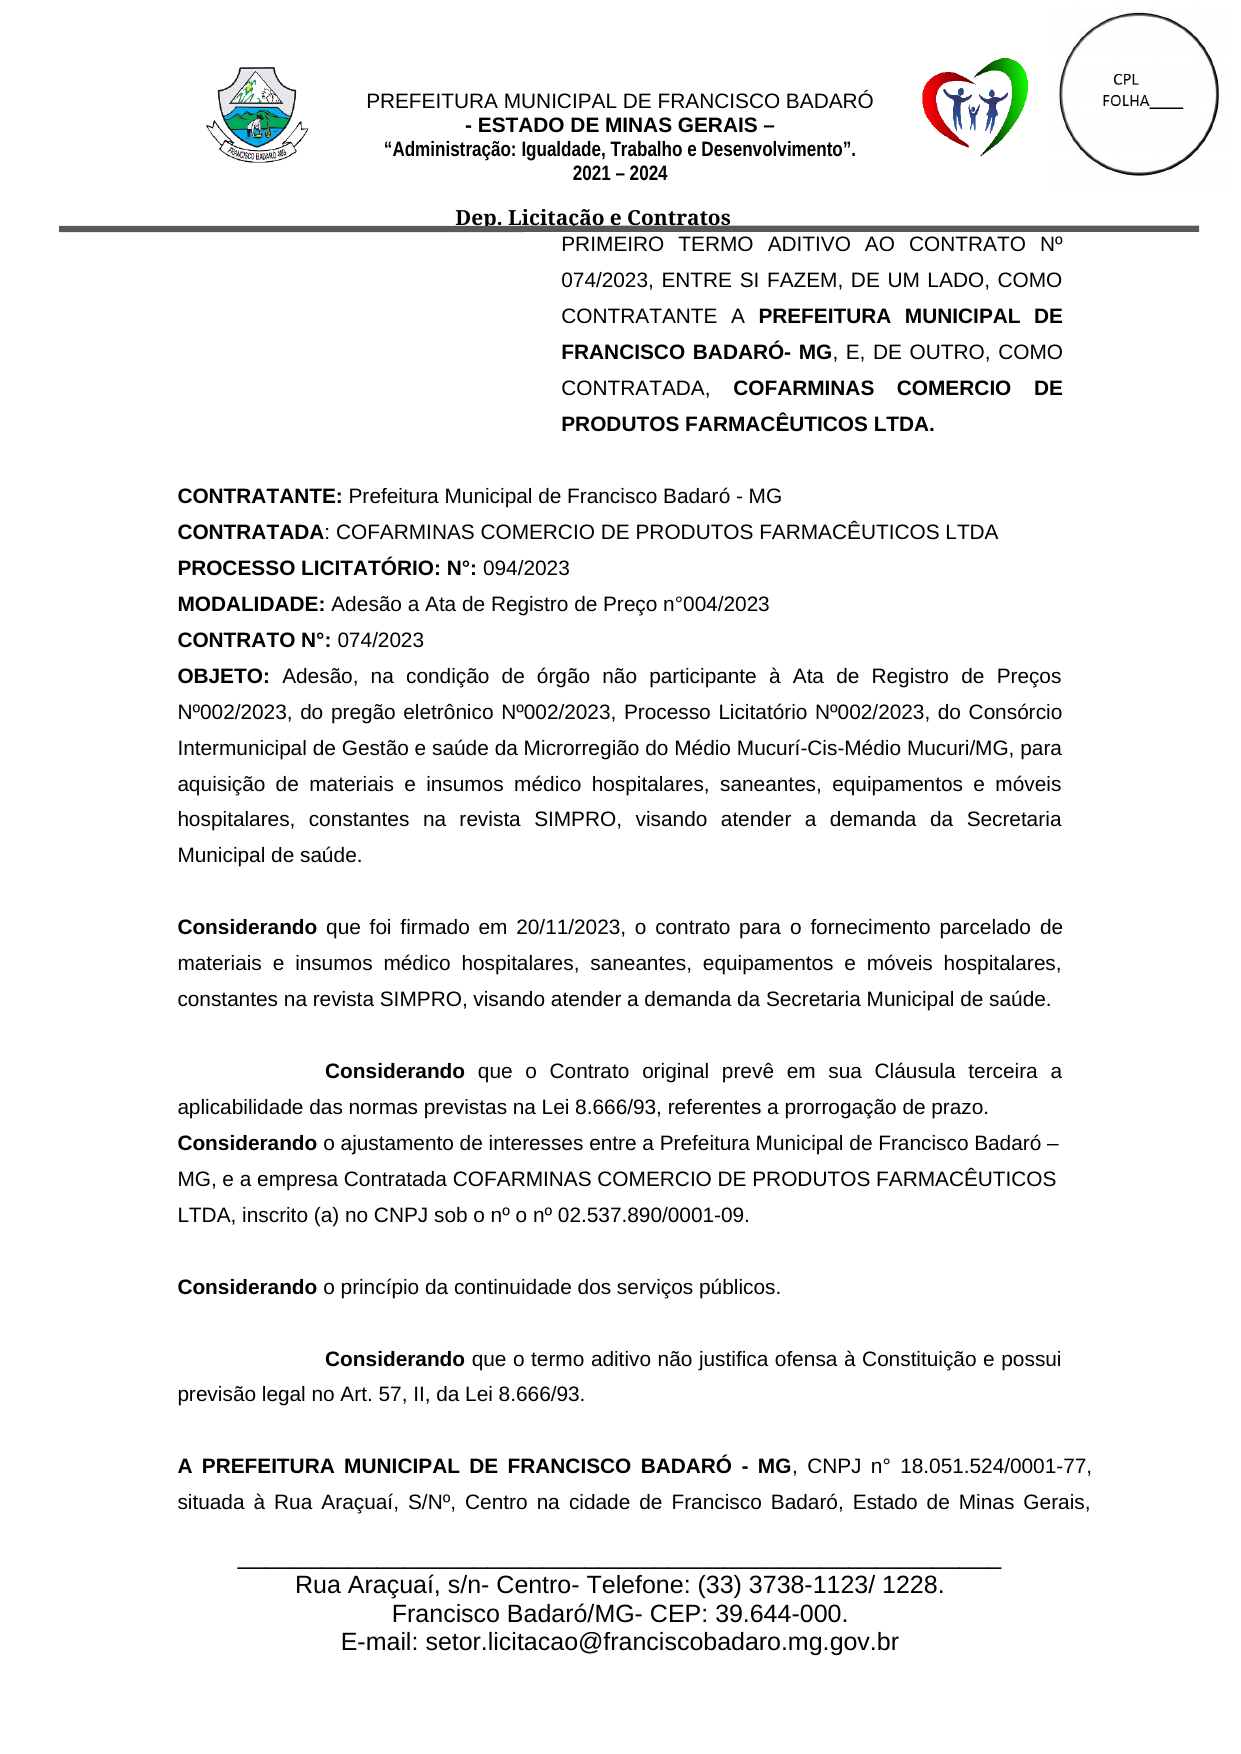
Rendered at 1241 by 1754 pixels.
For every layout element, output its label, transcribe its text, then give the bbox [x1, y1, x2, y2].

text Considerando que foi firmado em 20/11/2023, o contrato para o fornecimento parcelado de materiais e insumos médico hospitalares, saneantes, equipamentos e móveis hospitalares, constantes na revista SIMPRO, visando atender a demanda da Secretaria Municipal de saúde. [177, 915, 1063, 1011]
text Considerando o princípio da continuidade dos serviços públicos. [177, 1274, 1063, 1298]
text CONTRATANTE: Prefeitura Municipal de Francisco Badaró - MG [177, 484, 1063, 508]
text PRIMEIRO TERMO ADITIVO AO CONTRATO Nº 074/2023, ENTRE SI FAZEM, DE UM LADO, COMO CONTRATANTE A PREFEITURA MUNICIPAL DE FRANCISCO BADARÓ- MG, E, DE OUTRO, COMO CONTRATADA, COFARMINAS COMERCIO DE PRODUTOS FARMACÊUTICOS LTDA. [561, 232, 1063, 436]
text CONTRATO N°: 074/2023 [177, 628, 1063, 652]
text MODALIDADE: Adesão a Ata de Registro de Preço n°004/2023 [177, 592, 1063, 616]
picture [901, 0, 1232, 189]
text Considerando que o termo aditivo não justifica ofensa à Constituição e possui previsão legal no Art. 57, II, da Lei 8.666/93. [177, 1346, 1063, 1406]
text OBJETO: Adesão, na condição de órgão não participante à Ata de Registro de Preços Nº002/2023, do pregão eletrônico Nº002/2023, Processo Licitatório Nº002/2023, do Consórcio Intermunicipal de Gestão e saúde da Microrregião do Médio Mucurí-Cis-Médio Mucuri/MG, para aquisição de materiais e insumos médico hospitalares, saneantes, equipamentos e móveis hospitalares, constantes na revista SIMPRO, visando atender a demanda da Secretaria Municipal de saúde. [177, 663, 1063, 867]
text Considerando o ajustamento de interesses entre a Prefeitura Municipal de Francisco Badaró – MG, e a empresa Contratada COFARMINAS COMERCIO DE PRODUTOS FARMACÊUTICOS LTDA, inscrito (a) no CNPJ sob o nº o nº 02.537.890/0001-09. [177, 1131, 1063, 1227]
picture [200, 55, 314, 169]
text CONTRATADA: COFARMINAS COMERCIO DE PRODUTOS FARMACÊUTICOS LTDA [177, 520, 1063, 544]
text Considerando que o Contrato original prevê em sua Cláusula terceira a aplicabilidade das normas previstas na Lei 8.666/93, referentes a prorrogação de prazo. [177, 1059, 1063, 1119]
text PROCESSO LICITATÓRIO: N°: 094/2023 [177, 556, 1063, 580]
